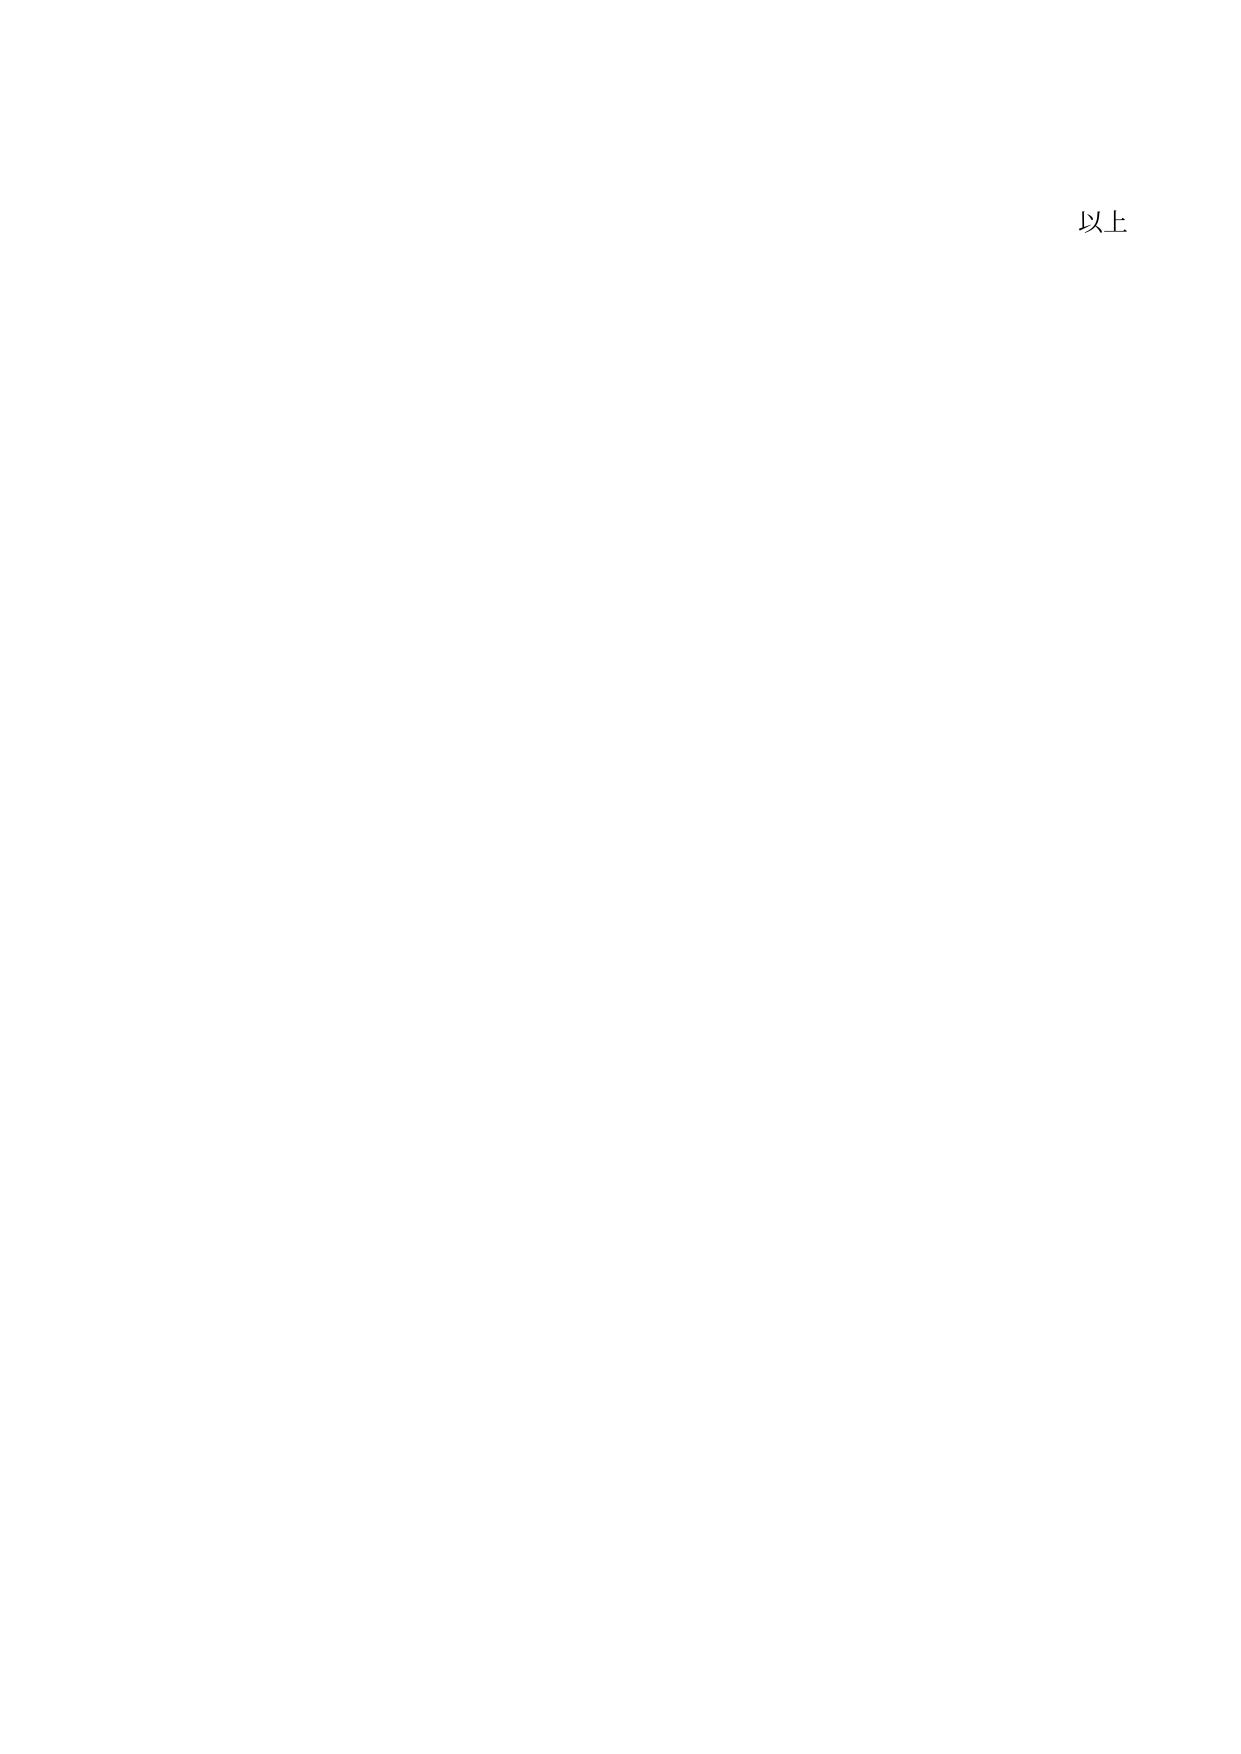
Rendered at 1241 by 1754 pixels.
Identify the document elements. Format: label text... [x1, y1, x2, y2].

text 以上 [134, 202, 1128, 239]
